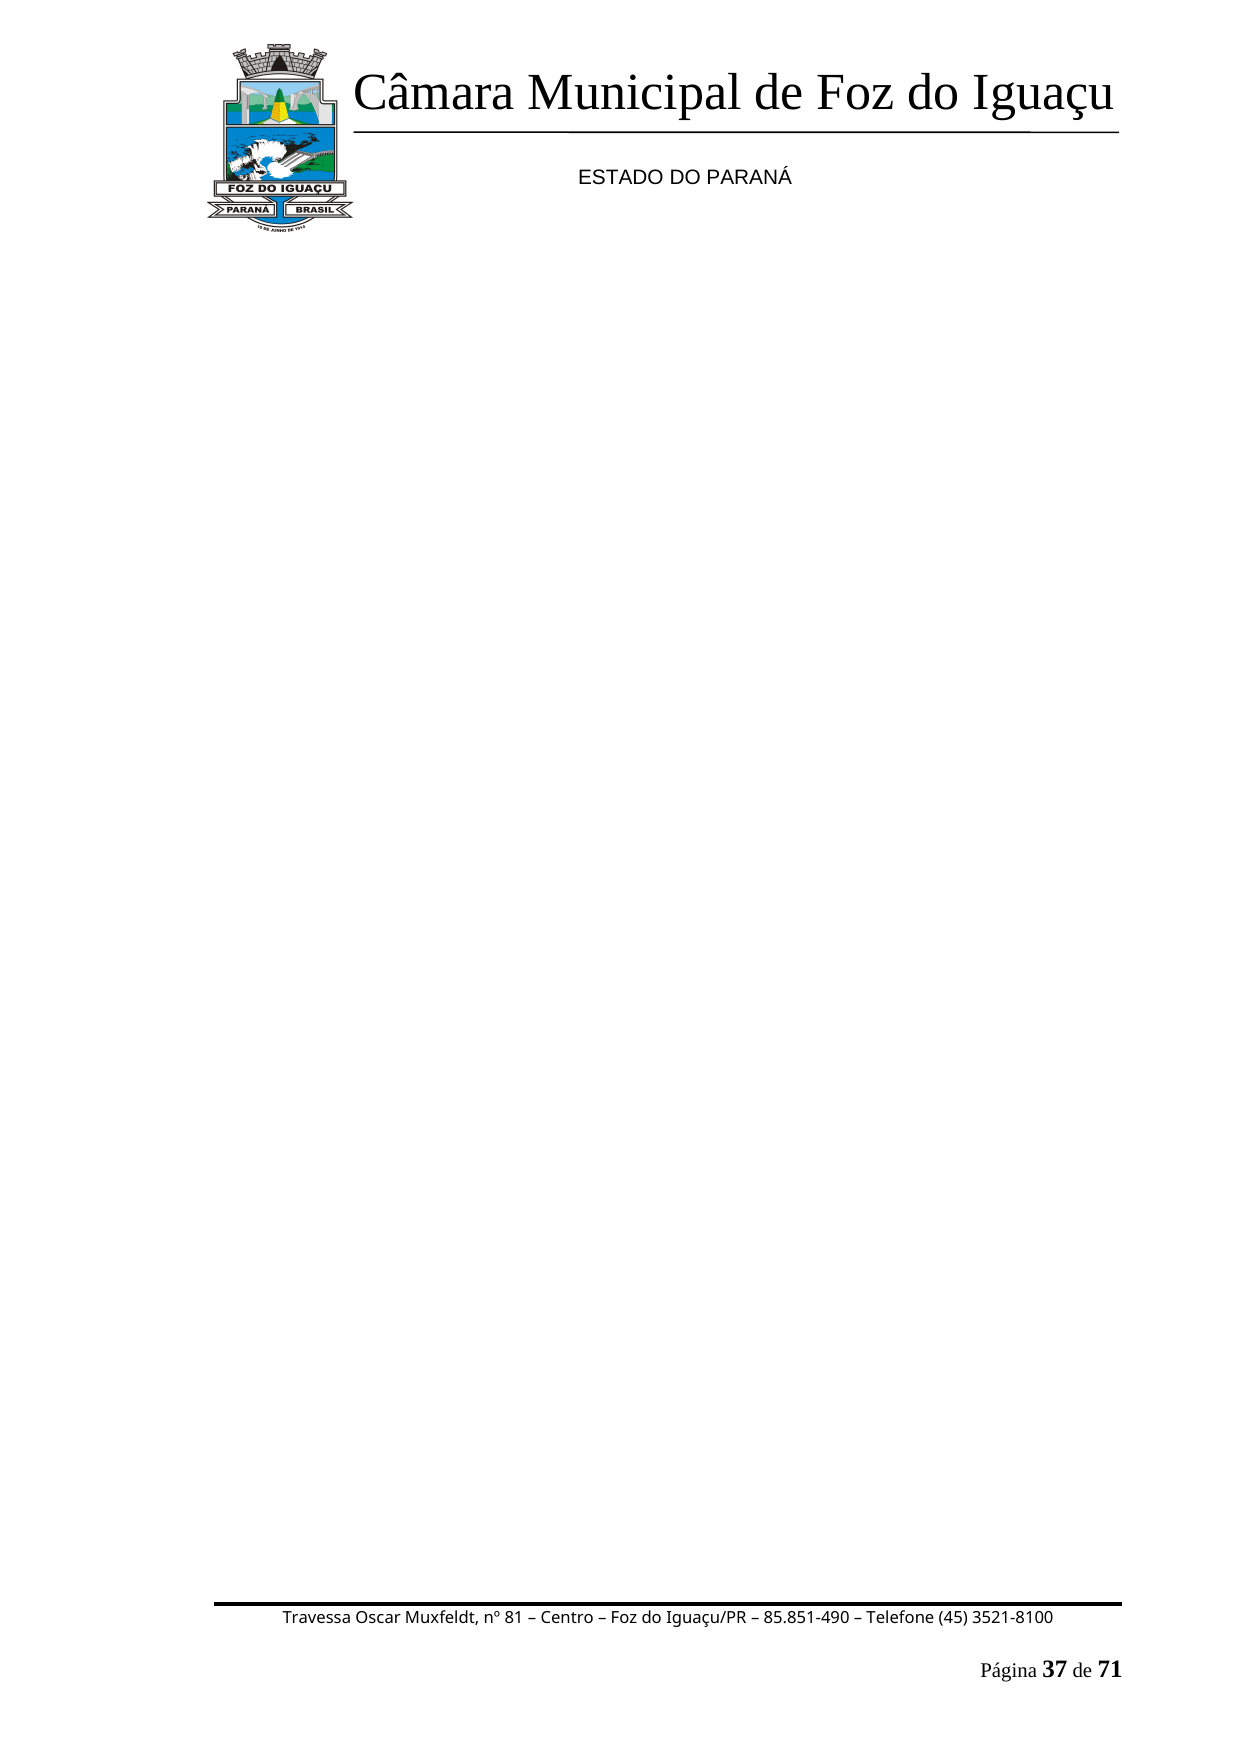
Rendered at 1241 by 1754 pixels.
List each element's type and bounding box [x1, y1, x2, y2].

picture [206, 44, 354, 232]
